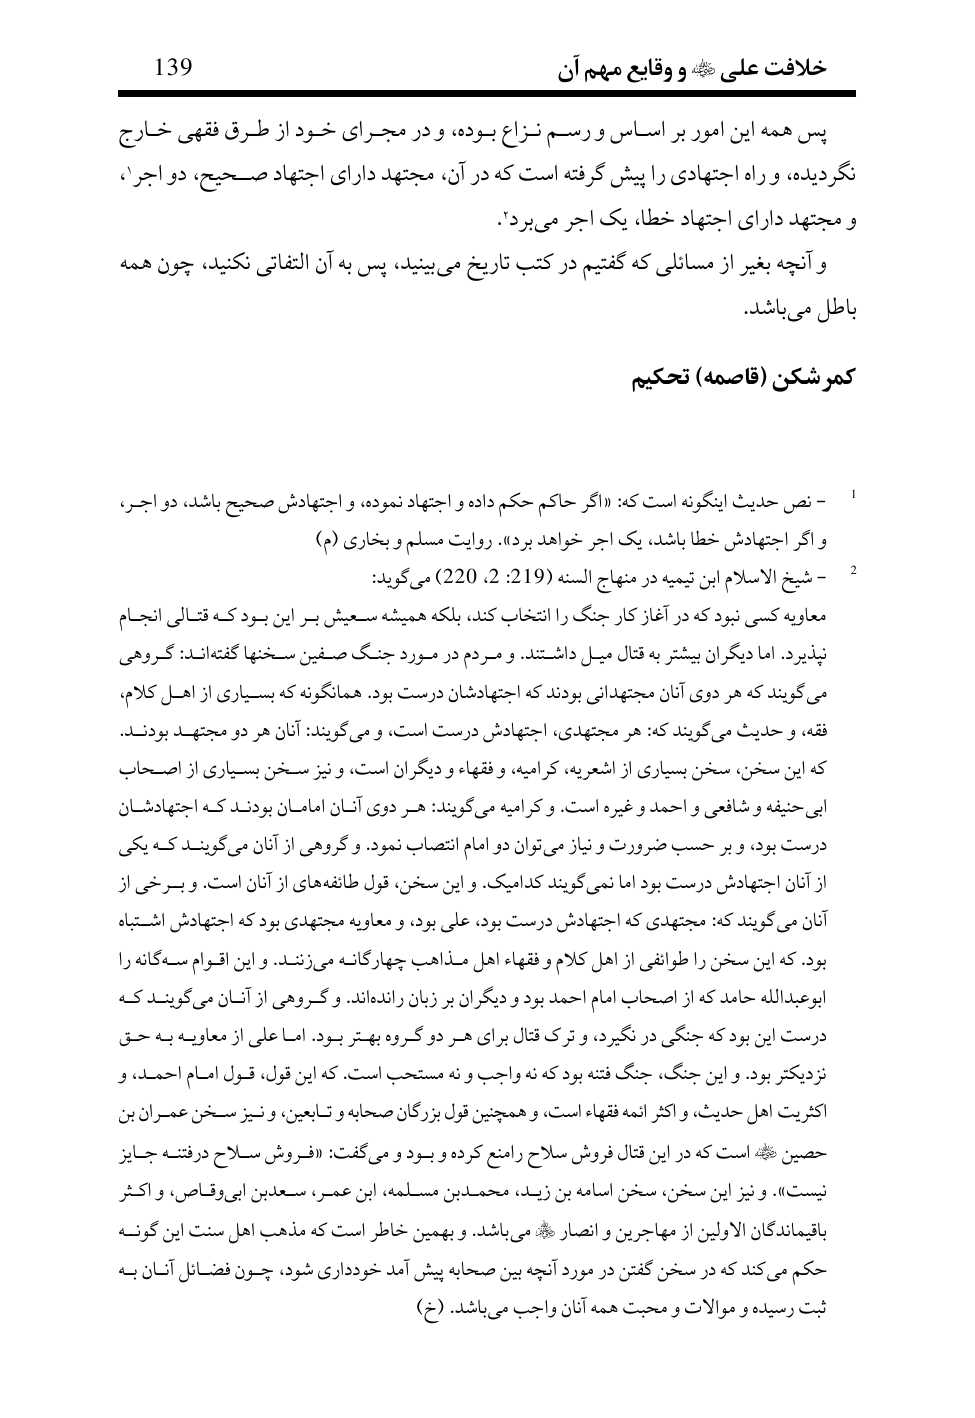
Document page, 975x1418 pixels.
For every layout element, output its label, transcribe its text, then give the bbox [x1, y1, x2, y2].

text کمرشکن (قاصمه) تحکیم [118, 358, 857, 397]
text پس همه این امور بر اساس و رسم نزاع بوده، و در مجرای خود از طرق فقهی خارج نگردیده، و راه اجتهادی را پیش گرفته است که در آن، مجتهد دارای اجتهاد صحیح، دو اجر، و مجتهد دارای اجتهاد خطا، یک اجر می‌برد. [118, 110, 857, 244]
text و آنچه بغیر از مسائلی که گفتیم در کتب تاریخ می‌بینید، پس به آن التفاتی نکنید، چون همه باطل می‌باشد. [118, 244, 857, 333]
